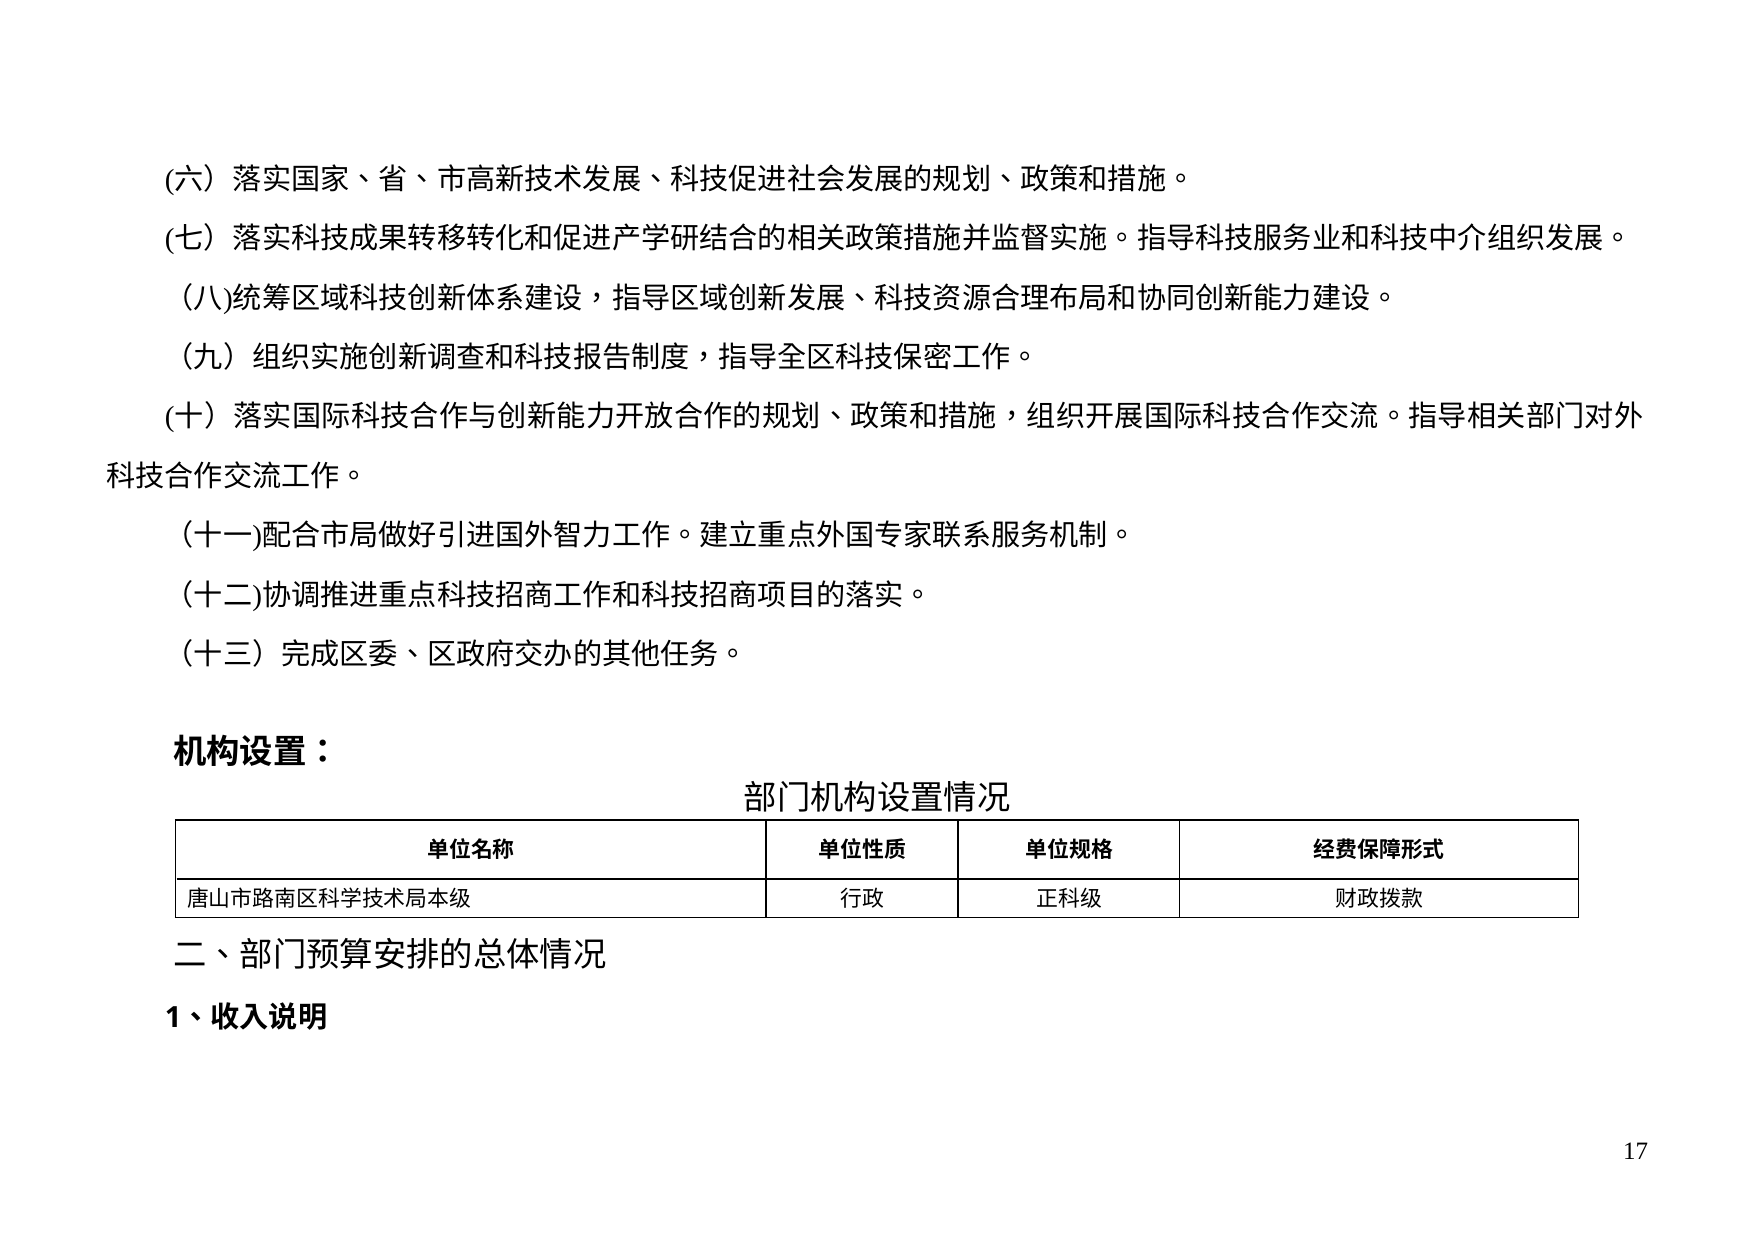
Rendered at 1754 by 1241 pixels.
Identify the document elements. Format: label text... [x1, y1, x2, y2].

table_cell 唐山市路南区科学技术局本级 [176, 879, 765, 917]
text (七）落实科技成果转移转化和促进产学研结合的相关政策措施并监督实施。指导科技服务业和科技中介组织发展。 [106, 201, 1648, 261]
text 部门机构设置情况 [106, 774, 1648, 819]
text 机构设置： [106, 728, 1648, 774]
table_cell 财政拨款 [1180, 880, 1578, 917]
table_cell 行政 [767, 880, 957, 917]
text （九）组织实施创新调查和科技报告制度，指导全区科技保密工作。 [106, 320, 1648, 379]
table_header 经费保障形式 [1180, 821, 1578, 878]
table_header 单位名称 [176, 821, 765, 878]
text (十）落实国际科技合作与创新能力开放合作的规划、政策和措施，组织开展国际科技合作交流。指导相关部门对外科技合作交流工作。 [106, 379, 1648, 498]
text 1、收入说明 [106, 979, 1648, 1039]
table_header 单位规格 [959, 821, 1179, 878]
text (六）落实国家、省、市高新技术发展、科技促进社会发展的规划、政策和措施。 [106, 142, 1648, 201]
table_header 单位性质 [767, 821, 957, 878]
text （十二)协调推进重点科技招商工作和科技招商项目的落实。 [106, 557, 1648, 617]
text （八)统筹区域科技创新体系建设，指导区域创新发展、科技资源合理布局和协同创新能力建设。 [106, 261, 1648, 320]
text 二、部门预算安排的总体情况 [106, 919, 1648, 978]
table_cell 正科级 [959, 880, 1179, 917]
text （十三）完成区委、区政府交办的其他任务。 [106, 617, 1648, 676]
text （十一)配合市局做好引进国外智力工作。建立重点外国专家联系服务机制。 [106, 498, 1648, 557]
